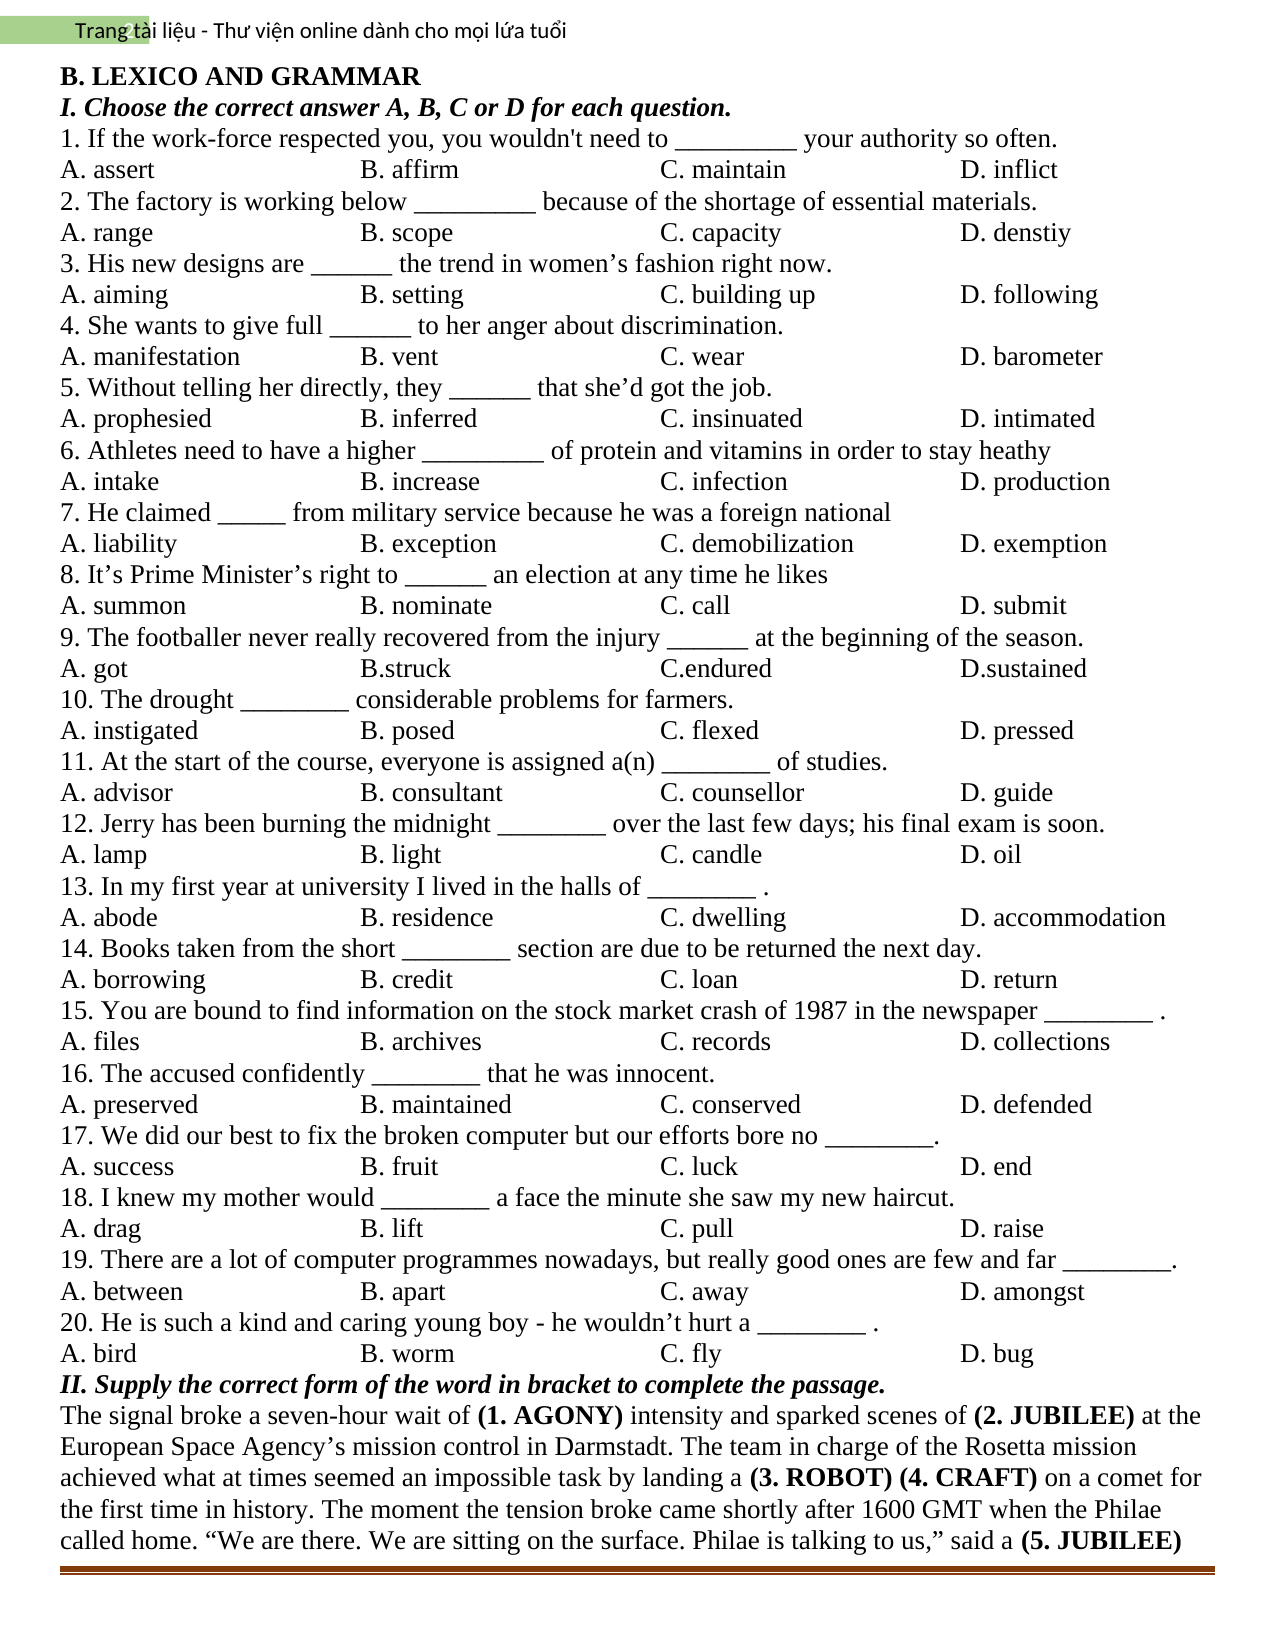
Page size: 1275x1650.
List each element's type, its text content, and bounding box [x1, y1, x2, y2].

text 16. The accused confidently ________ that he was innocent. [60, 1057, 1215, 1088]
text 2. The factory is working below _________ because of the shortage of essential materials. [60, 184, 1215, 216]
text 18. I knew my mother would ________ a face the minute she saw my new haircut. [60, 1181, 1215, 1212]
text A. assert B. affirm C. maintain D. inflict [60, 153, 1215, 184]
text 7. He claimed _____ from military service because he was a foreign national [60, 496, 1215, 527]
text 11. At the start of the course, everyone is assigned a(n) ________ of studies. [60, 745, 1215, 776]
text A. prophesied B. inferred C. insinuated D. intimated [60, 403, 1215, 434]
text A. preserved B. maintained C. conserved D. defended [60, 1088, 1215, 1119]
text A. instigated B. posed C. flexed D. pressed [60, 714, 1215, 745]
text A. liability B. exception C. demobilization D. exemption [60, 527, 1215, 558]
text 9. The footballer never really recovered from the injury ______ at the beginning of the season. A. got B.struck C.endured D.sustained [60, 621, 1215, 683]
text A. summon B. nominate C. call D. submit [60, 589, 1215, 621]
text 6. Athletes need to have a higher _________ of protein and vitamins in order to stay heathy [60, 434, 1215, 465]
text 12. Jerry has been burning the midnight ________ over the last few days; his final exam is soon. [60, 807, 1215, 839]
text 8. It’s Prime Minister’s right to ______ an election at any time he likes [60, 558, 1215, 589]
text 13. In my first year at university I lived in the halls of ________ . [60, 870, 1215, 901]
text A. success B. fruit C. luck D. end [60, 1150, 1215, 1181]
text A. manifestation B. vent C. wear D. barometer [60, 340, 1215, 371]
text 15. You are bound to find information on the stock market crash of 1987 in the newspaper ________ . [60, 994, 1215, 1026]
text 5. Without telling her directly, they ______ that she’d got the job. [60, 371, 1215, 403]
text A. borrowing B. credit C. loan D. return [60, 963, 1215, 994]
text A. aiming B. setting C. building up D. following [60, 278, 1215, 309]
text A. bird B. worm C. fly D. bug [60, 1337, 1215, 1368]
text 14. Books taken from the short ________ section are due to be returned the next day. [60, 932, 1215, 963]
text 3. His new designs are ______ the trend in women’s fashion right now. [60, 247, 1215, 278]
text A. files B. archives C. records D. collections [60, 1026, 1215, 1057]
text A. range B. scope C. capacity D. denstiy [60, 216, 1215, 247]
text A. lamp B. light C. candle D. oil [60, 839, 1215, 870]
text A. between B. apart C. away D. amongst [60, 1275, 1215, 1306]
text A. abode B. residence C. dwelling D. accommodation [60, 901, 1215, 932]
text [60, 1399, 1215, 1555]
text A. drag B. lift C. pull D. raise [60, 1212, 1215, 1243]
text B. LEXICO AND GRAMMAR [60, 60, 1215, 91]
text A. advisor B. consultant C. counsellor D. guide [60, 776, 1215, 807]
text 19. There are a lot of computer programmes nowadays, but really good ones are few and far ________. [60, 1243, 1215, 1275]
text 17. We did our best to fix the broken computer but our efforts bore no ________. [60, 1119, 1215, 1150]
text I. Choose the correct answer A, B, C or D for each question. [60, 91, 1215, 122]
text A. intake B. increase C. infection D. production [60, 465, 1215, 496]
text 20. He is such a kind and caring young boy - he wouldn’t hurt a ________ . [60, 1306, 1215, 1337]
text 4. She wants to give full ______ to her anger about discrimination. [60, 309, 1215, 340]
text II. Supply the correct form of the word in bracket to complete the passage. [60, 1368, 1215, 1399]
text 1. If the work-force respected you, you wouldn't need to _________ your authority so often. [60, 122, 1215, 153]
text 10. The drought ________ considerable problems for farmers. [60, 683, 1215, 714]
